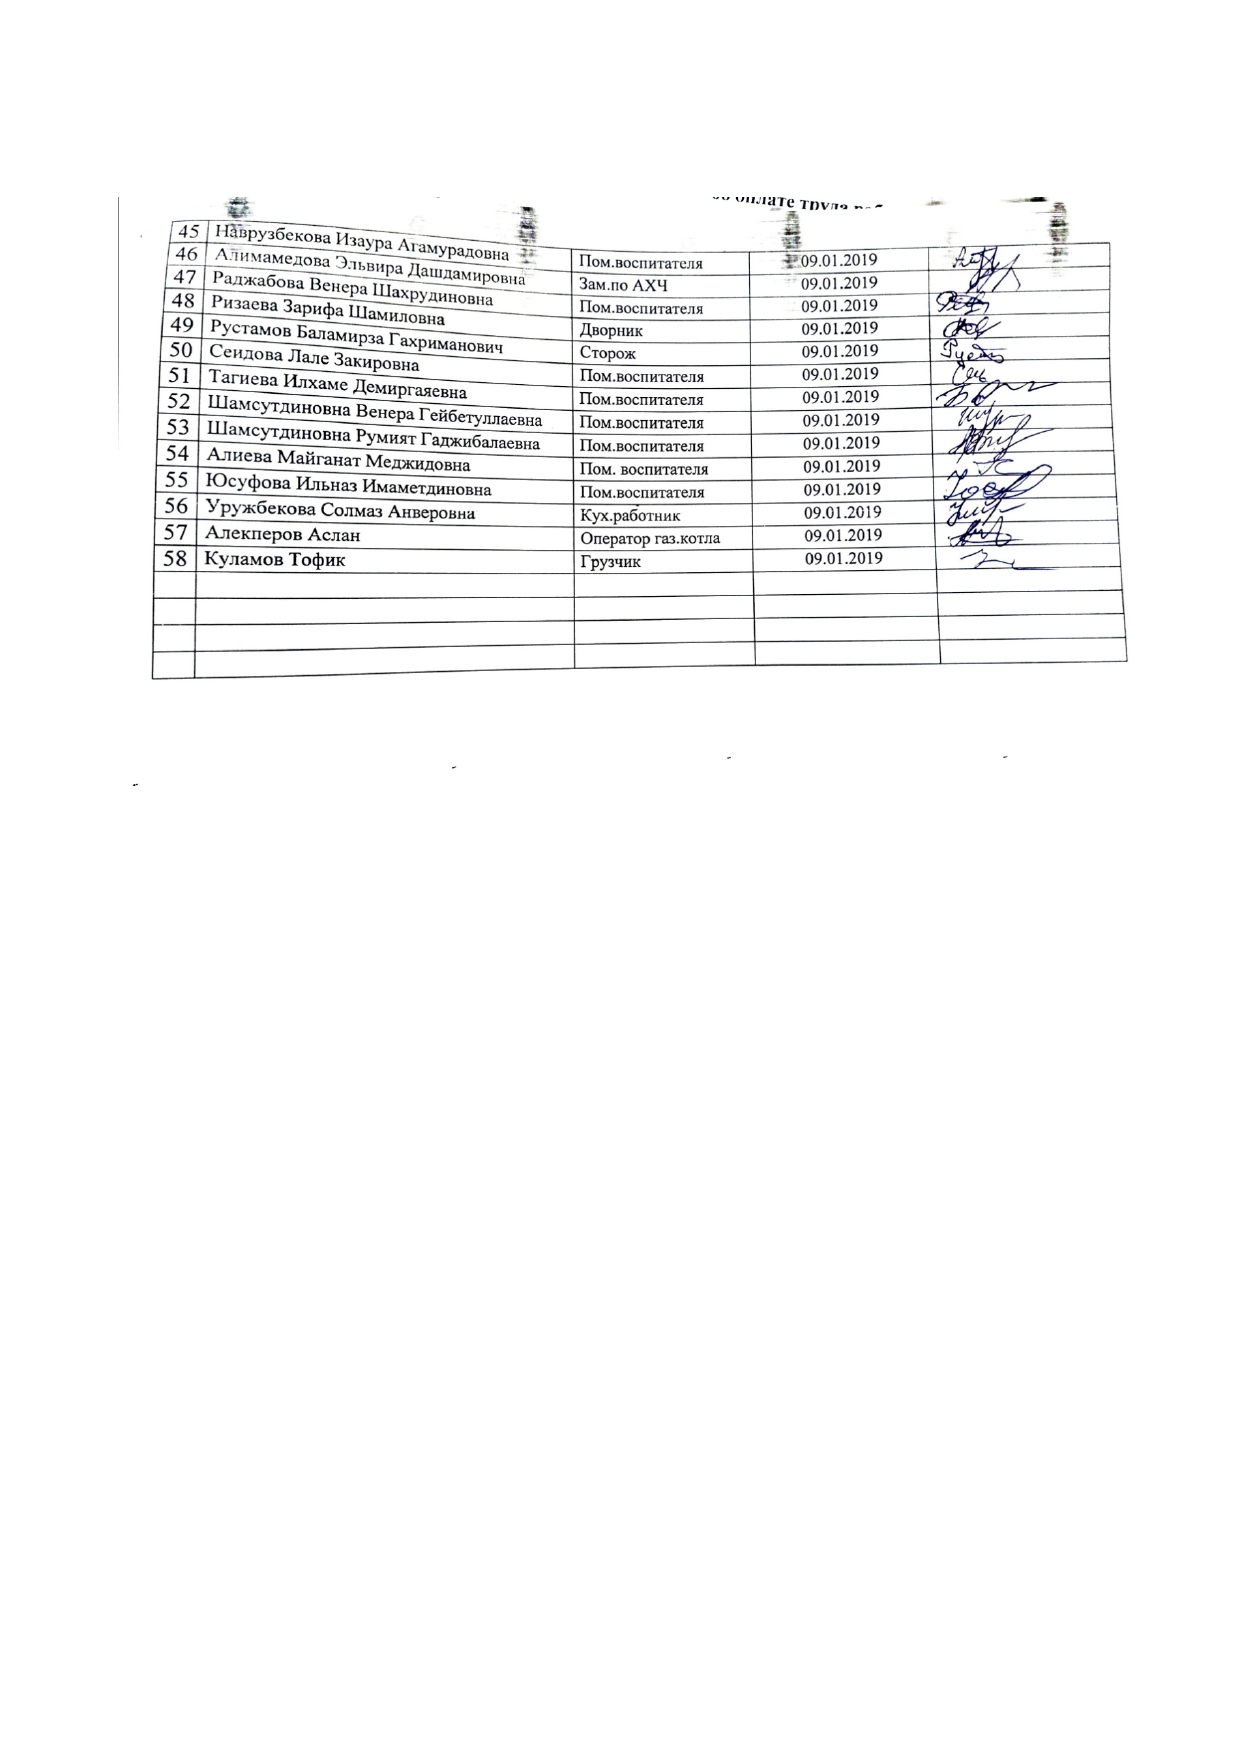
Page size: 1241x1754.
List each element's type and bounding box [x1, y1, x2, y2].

picture [118, 197, 1152, 786]
